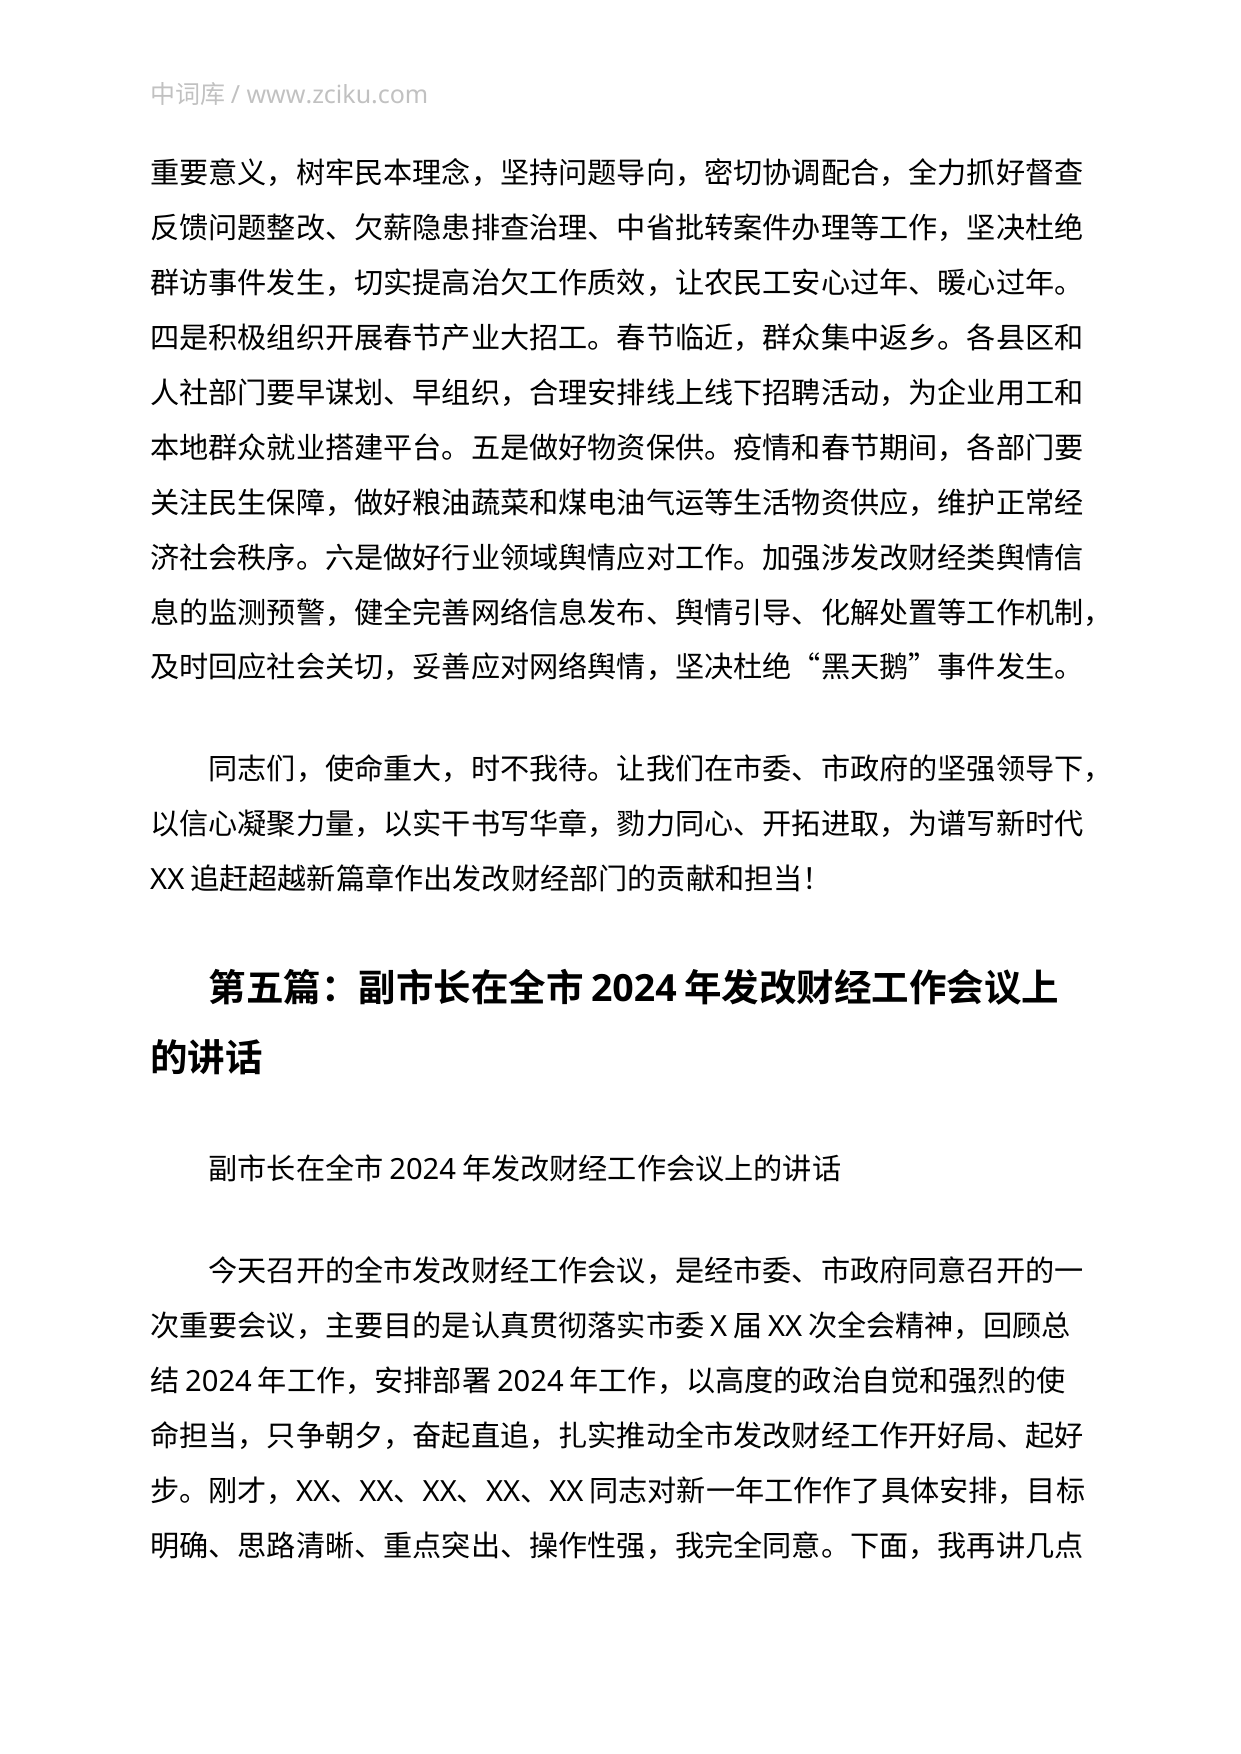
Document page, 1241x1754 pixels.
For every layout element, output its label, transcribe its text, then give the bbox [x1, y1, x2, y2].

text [150, 150, 1090, 686]
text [150, 1248, 1090, 1565]
text 副市长在全市2024年发改财经工作会议上的讲话 [150, 1146, 1090, 1188]
text 第五篇：副市长在全市2024年发改财经工作会议上的讲话 [150, 958, 1090, 1083]
text 同志们，使命重大，时不我待。让我们在市委、市政府的坚强领导下，以信心凝聚力量，以实干书写华章，勠力同心、开拓进取，为谱写新时代XX追赶超越新篇章作出发改财经部门的贡献和担当！ [150, 746, 1090, 898]
